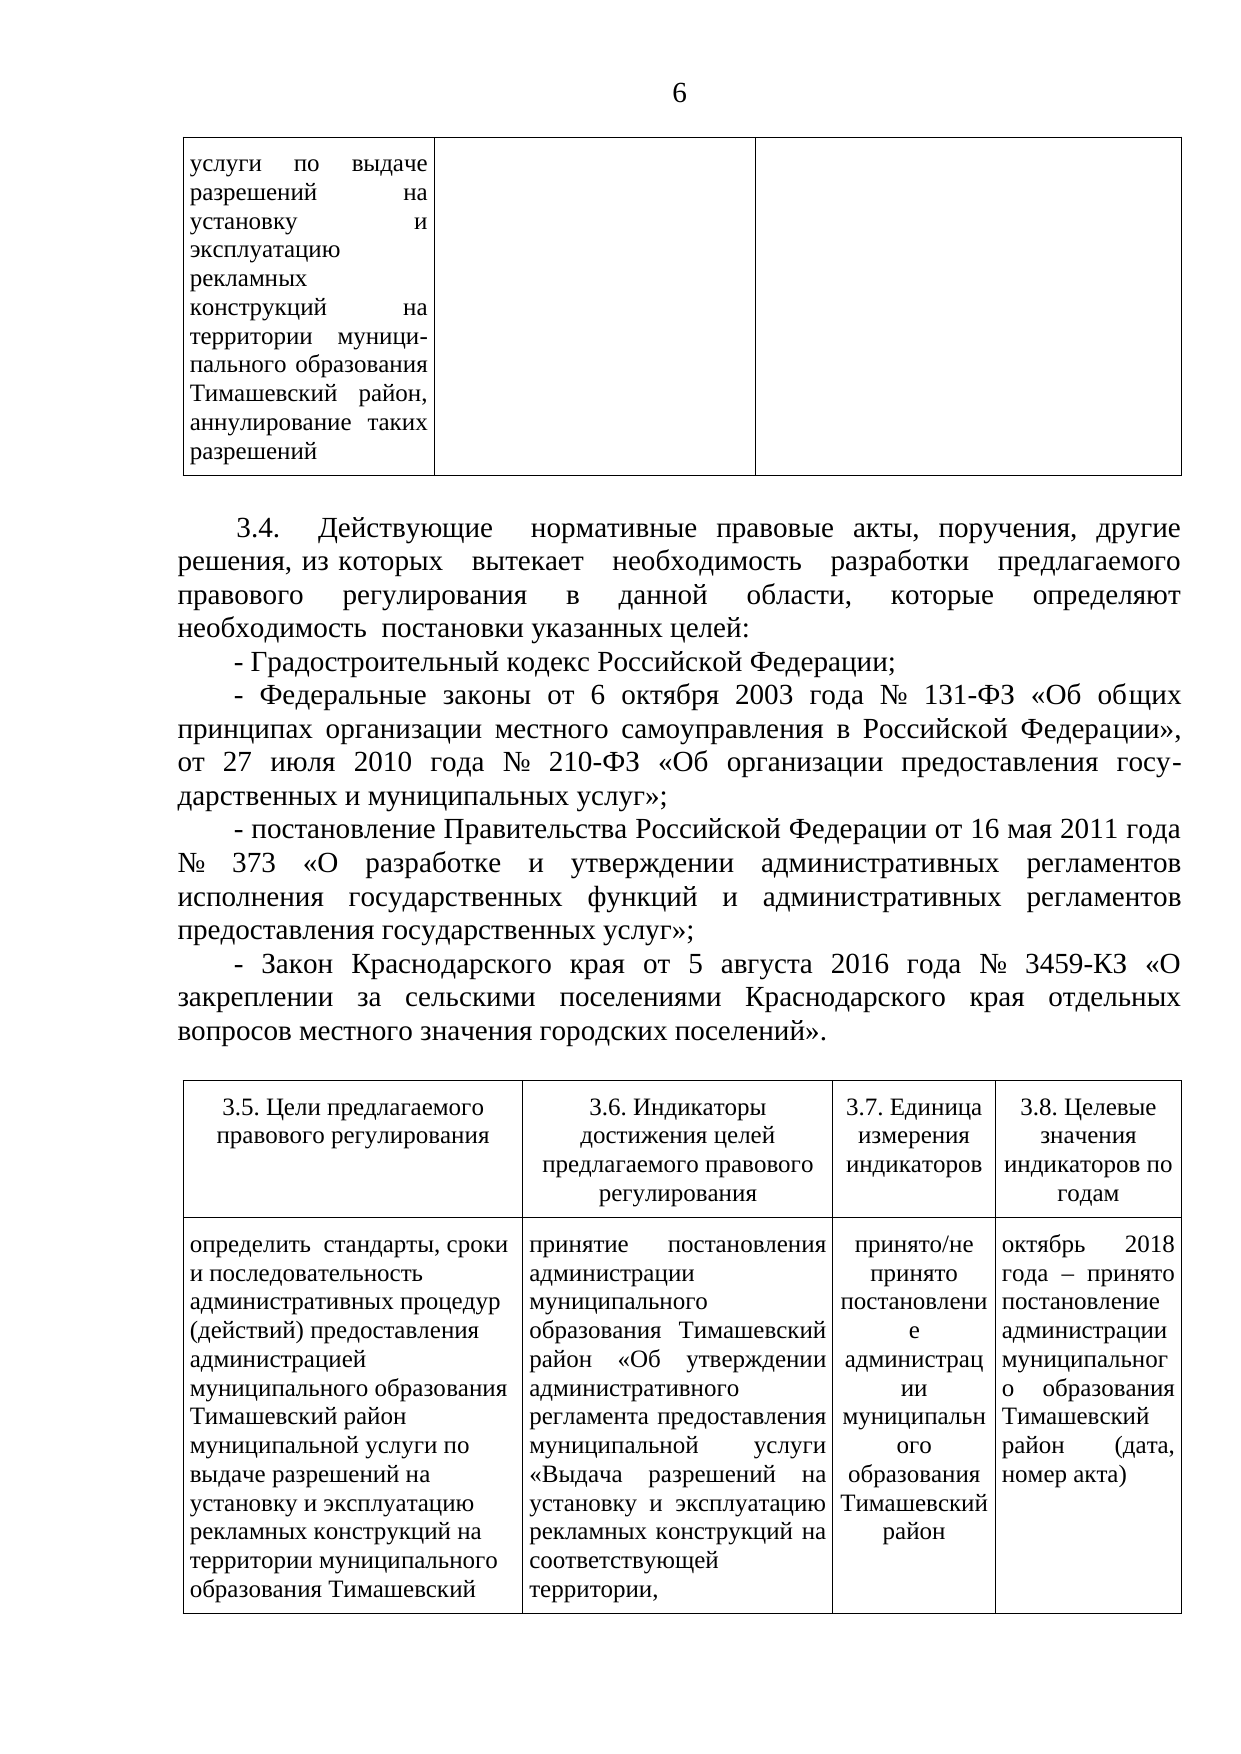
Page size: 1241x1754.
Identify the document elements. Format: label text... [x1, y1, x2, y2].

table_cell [996, 1218, 1181, 1613]
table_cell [833, 1218, 995, 1613]
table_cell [184, 1218, 522, 1613]
table_header 3.8. Целевые значения индикаторов по годам [996, 1081, 1181, 1217]
table_header 3.6. Индикаторы достижения целей предлагаемого правового регулирования [523, 1081, 832, 1217]
text 3.4. Действующие нормативные правовые акты, поручения, другие решения, из которых вытекает необходимость разработки предлагаемого правового регулирования в данной области, которые определяют необходимость постановки указанных целей: [177, 510, 1181, 644]
text - постановление Правительства Российской Федерации от 16 мая 2011 года № 373 «О разработке и утверждении административных регламентов исполнения государственных функций и административных регламентов предоставления государственных услуг»; [177, 812, 1181, 946]
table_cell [756, 138, 1181, 475]
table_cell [184, 138, 434, 475]
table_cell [435, 138, 755, 475]
table_header 3.7. Единица измерения индикаторов [833, 1081, 995, 1217]
text - Закон Краснодарского края от 5 августа 2016 года № 3459-КЗ «О закреплении за сельскими поселениями Краснодарского края отдельных вопросов местного значения городских поселений». [177, 946, 1181, 1046]
text - Градостроительный кодекс Российской Федерации; [177, 644, 1181, 677]
table_header 3.5. Цели предлагаемого правового регулирования [184, 1081, 522, 1217]
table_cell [523, 1218, 832, 1613]
text - Федеральные законы от 6 октября 2003 года № 131-ФЗ «Об общих принципах организации местного самоуправления в Российской Федерации», от 27 июля 2010 года № 210-ФЗ «Об организации предоставления государственных и муниципальных услуг»; [177, 677, 1181, 812]
